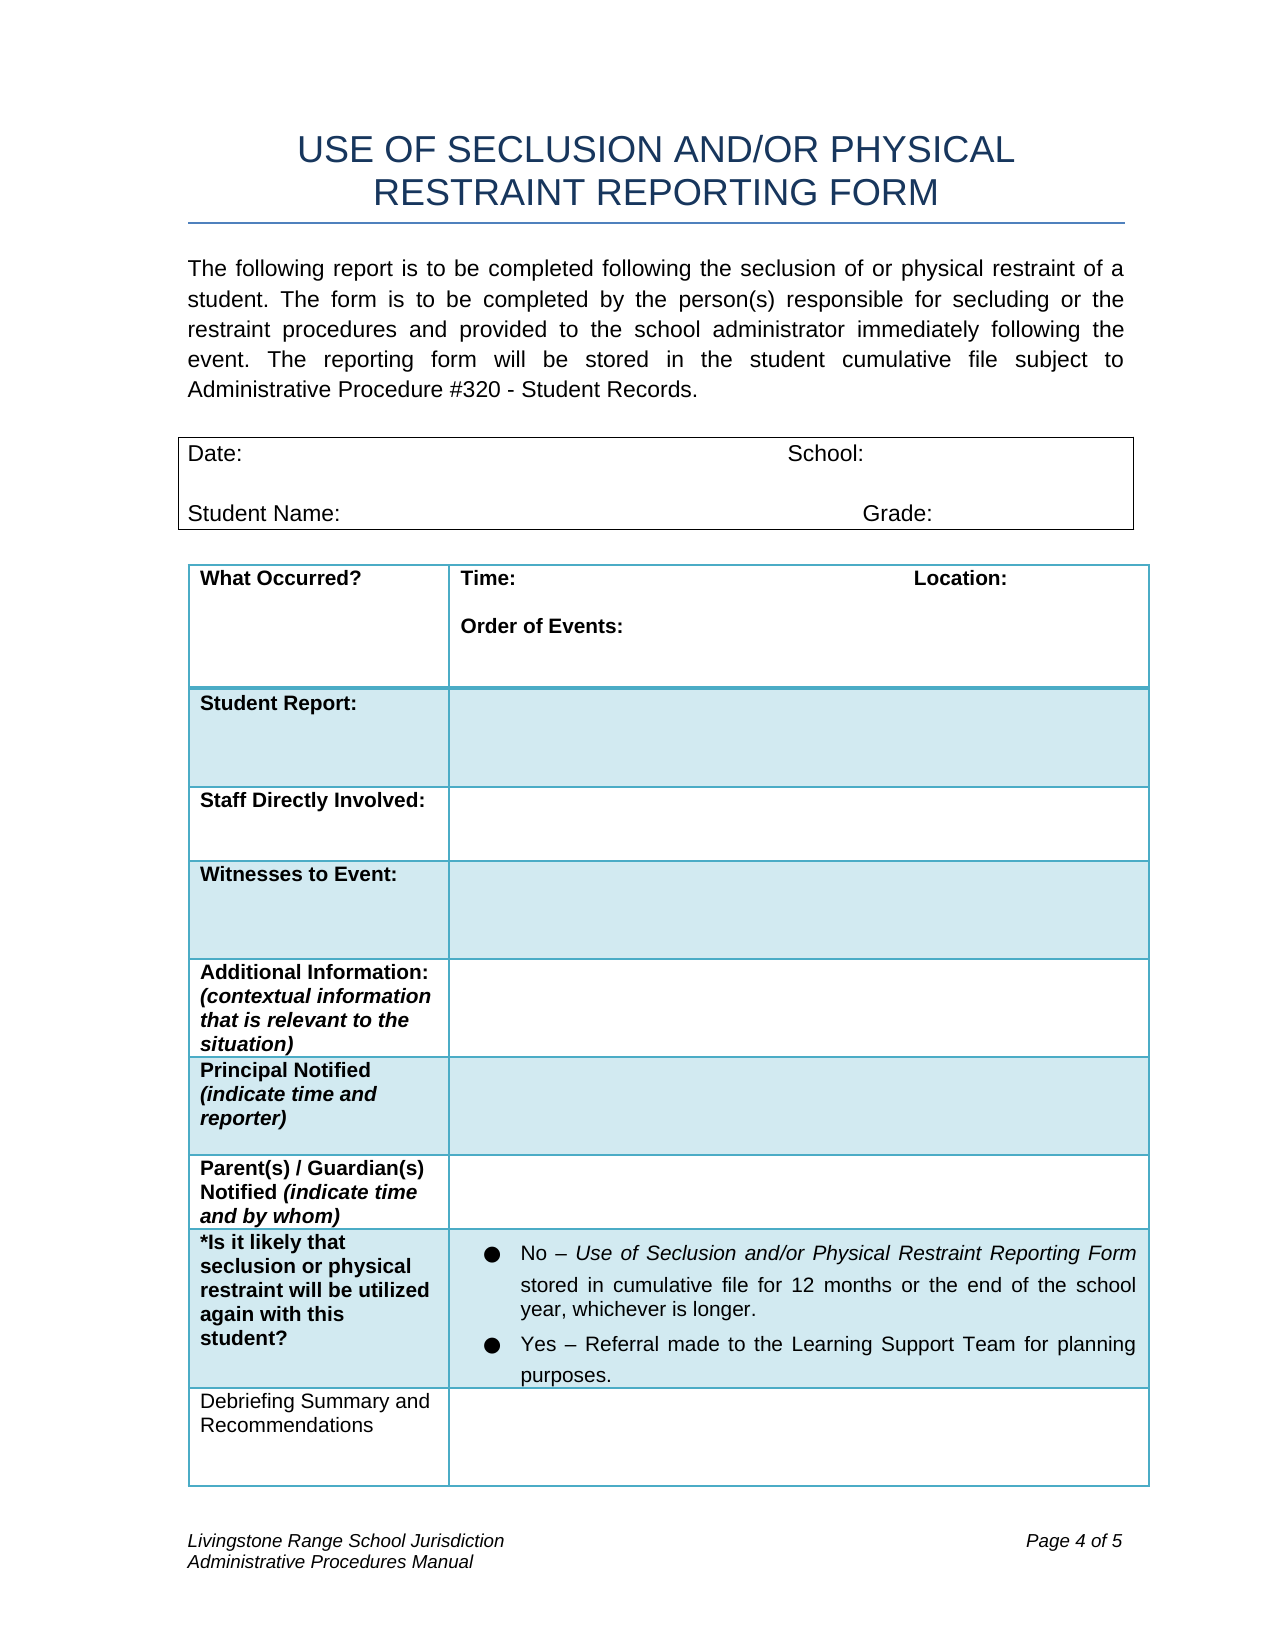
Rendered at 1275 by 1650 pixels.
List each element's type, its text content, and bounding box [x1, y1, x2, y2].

table_cell [450, 1389, 1148, 1485]
text The following report is to be completed following the seclusion of or physical restraint of a student. The form is to be completed by the person(s) responsible for secluding or the restraint procedures and provided to the school administrator immediately following the event. The reporting form will be stored in the student cumulative file subject to Administrative Procedure #320 - Student Records. [187, 255, 1125, 403]
table_cell [450, 690, 1148, 786]
table_cell *Is it likely that seclusion or physical restraint will be utilized again with this student? [190, 1230, 448, 1387]
table_header What Occurred? [190, 566, 448, 686]
table_cell [450, 960, 1148, 1056]
table_cell [450, 862, 1148, 958]
table_cell No – Use of Seclusion and/or Physical Restraint Reporting Form stored in cumulative file for 12 months or the end of the school year, whichever is longer. Yes – Referral made to the Learning Support Team for planning purposes. [450, 1230, 1148, 1387]
title USE OF SECLUSION AND/OR PHYSICAL RESTRAINT REPORTING FORM [187, 127, 1125, 224]
table_cell Additional Information: (contextual information that is relevant to the situation) [190, 960, 448, 1056]
text Student Name: Grade: [179, 497, 1133, 529]
table_cell Debriefing Summary and Recommendations [190, 1389, 448, 1485]
table_cell [450, 1156, 1148, 1228]
table_cell Witnesses to Event: [190, 862, 448, 958]
table_header Time: Location: Order of Events: [450, 566, 1148, 686]
table_cell Staff Directly Involved: [190, 788, 448, 860]
table_cell Student Report: [190, 690, 448, 786]
table_cell [450, 788, 1148, 860]
table_cell Parent(s) / Guardian(s) Notified (indicate time and by whom) [190, 1156, 448, 1228]
table_cell Principal Notified (indicate time and reporter) [190, 1058, 448, 1154]
table_cell [450, 1058, 1148, 1154]
text Date: School: [179, 438, 1133, 466]
